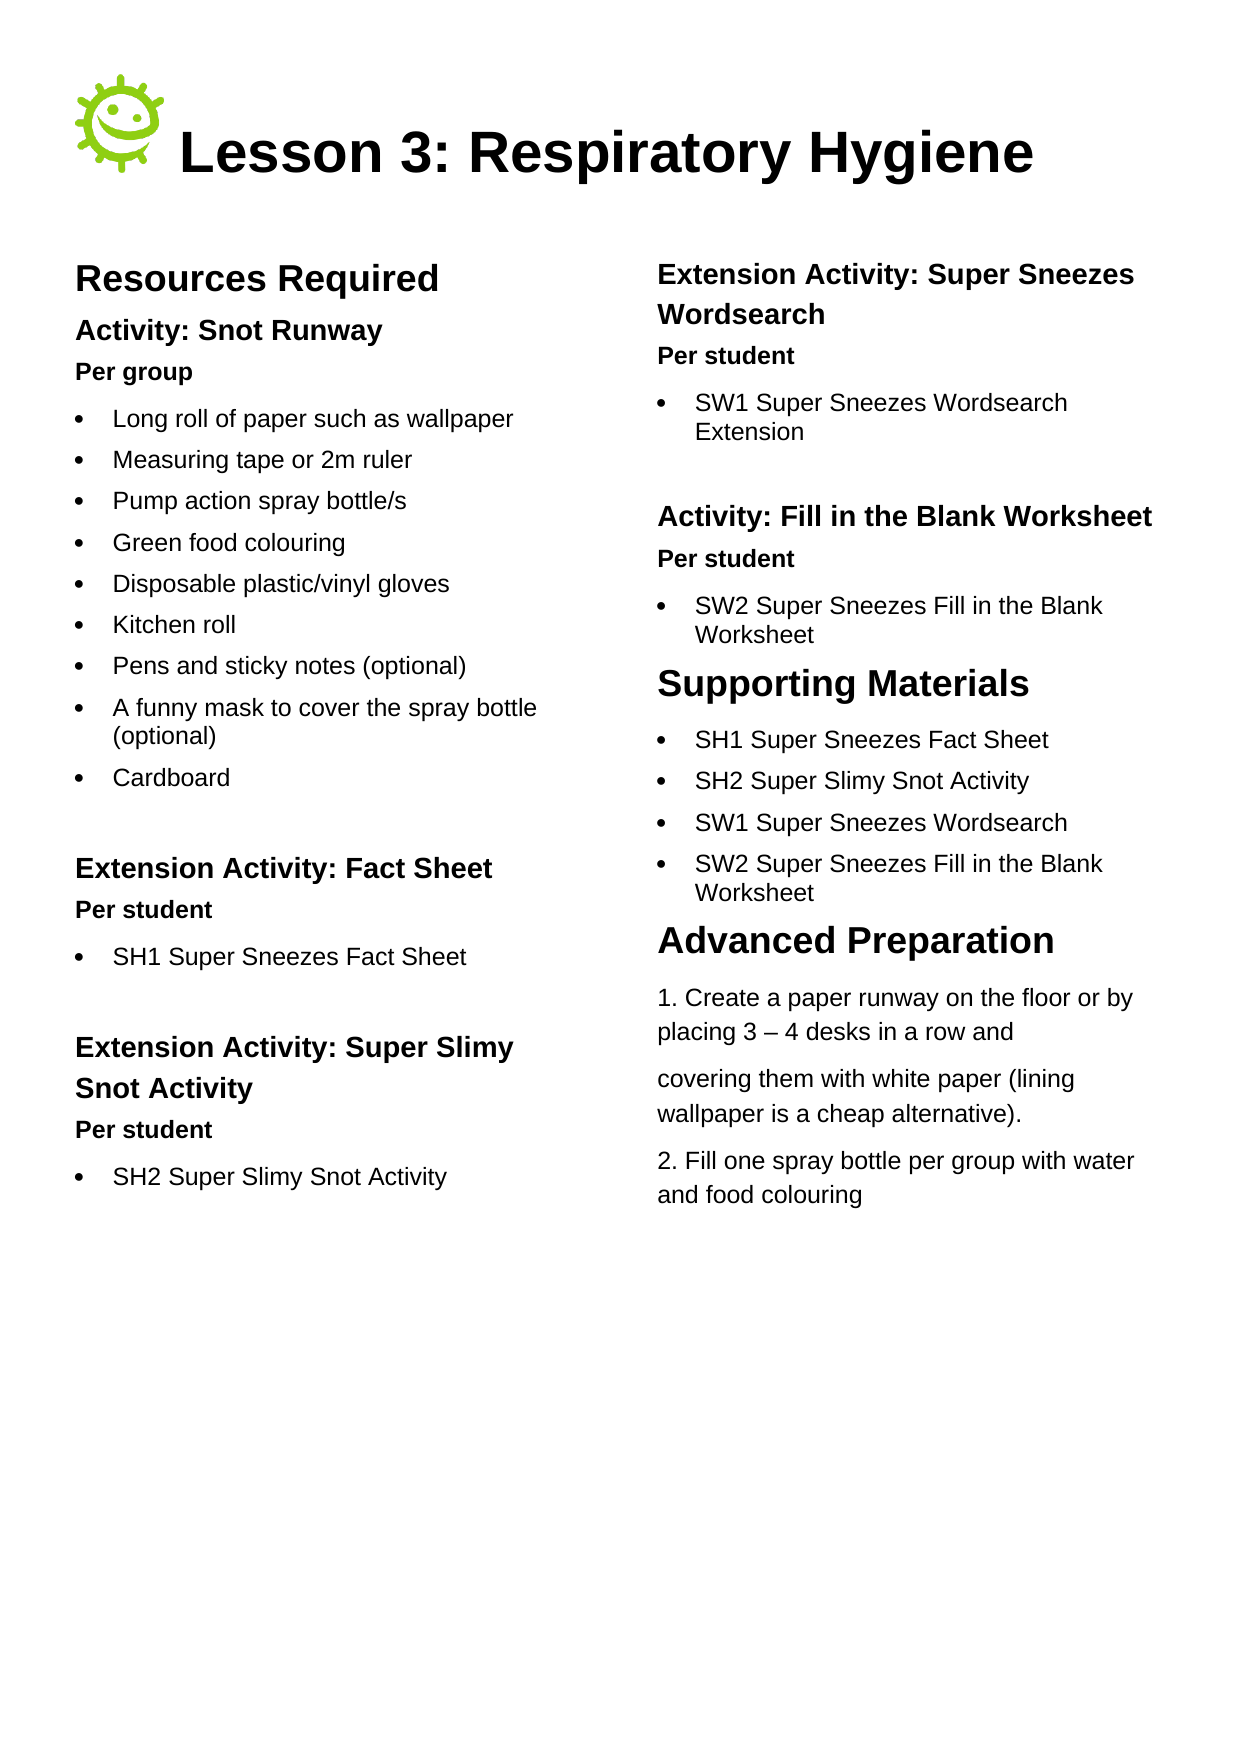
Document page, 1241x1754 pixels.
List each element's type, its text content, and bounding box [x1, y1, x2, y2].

list Kitchen roll [75, 610, 583, 639]
subtitle Per student [75, 1115, 583, 1144]
list SW1 Super Sneezes Wordsearch [657, 807, 1165, 836]
list SH2 Super Slimy Snot Activity [75, 1162, 583, 1191]
text covering them with white paper (lining wallpaper is a cheap alternative). [657, 1064, 1165, 1128]
list Cardboard [75, 763, 583, 791]
subtitle Extension Activity: Super Sneezes Wordsearch [657, 257, 1165, 330]
list SW2 Super Sneezes Fill in the Blank Worksheet [657, 849, 1165, 906]
subtitle Extension Activity: Super Slimy Snot Activity [75, 1030, 583, 1104]
list SW1 Super Sneezes Wordsearch Extension [657, 388, 1165, 446]
list SW2 Super Sneezes Fill in the Blank Worksheet [657, 591, 1165, 648]
list SH1 Super Sneezes Fact Sheet [657, 725, 1165, 754]
list SH1 Super Sneezes Fact Sheet [75, 942, 583, 971]
subtitle Extension Activity: Fact Sheet [75, 851, 583, 884]
list A funny mask to cover the spray bottle (optional) [75, 693, 583, 750]
subtitle Lesson 3: Respiratory Hygiene [75, 75, 1165, 185]
subtitle Activity: Fill in the Blank Worksheet [657, 499, 1165, 533]
list Long roll of paper such as wallpaper [75, 404, 583, 433]
subtitle Supporting Materials [657, 661, 1165, 704]
text 1. Create a paper runway on the floor or by placing 3 – 4 desks in a row and [657, 983, 1165, 1046]
list Pens and sticky notes (optional) [75, 651, 583, 680]
list Measuring tape or 2m ruler [75, 445, 583, 474]
text 2. Fill one spray bottle per group with water and food colouring [657, 1146, 1165, 1209]
list SH2 Super Slimy Snot Activity [657, 766, 1165, 795]
subtitle Per group [75, 357, 583, 386]
subtitle Resources Required [75, 257, 583, 300]
subtitle Advanced Preparation [657, 919, 1165, 962]
picture [75, 74, 164, 173]
list Pump action spray bottle/s [75, 486, 583, 515]
subtitle Per student [657, 341, 1165, 370]
subtitle Activity: Snot Runway [75, 312, 583, 346]
list Green food colouring [75, 528, 583, 556]
list Disposable plastic/vinyl gloves [75, 569, 583, 598]
subtitle Per student [75, 895, 583, 924]
subtitle Per student [657, 544, 1165, 573]
